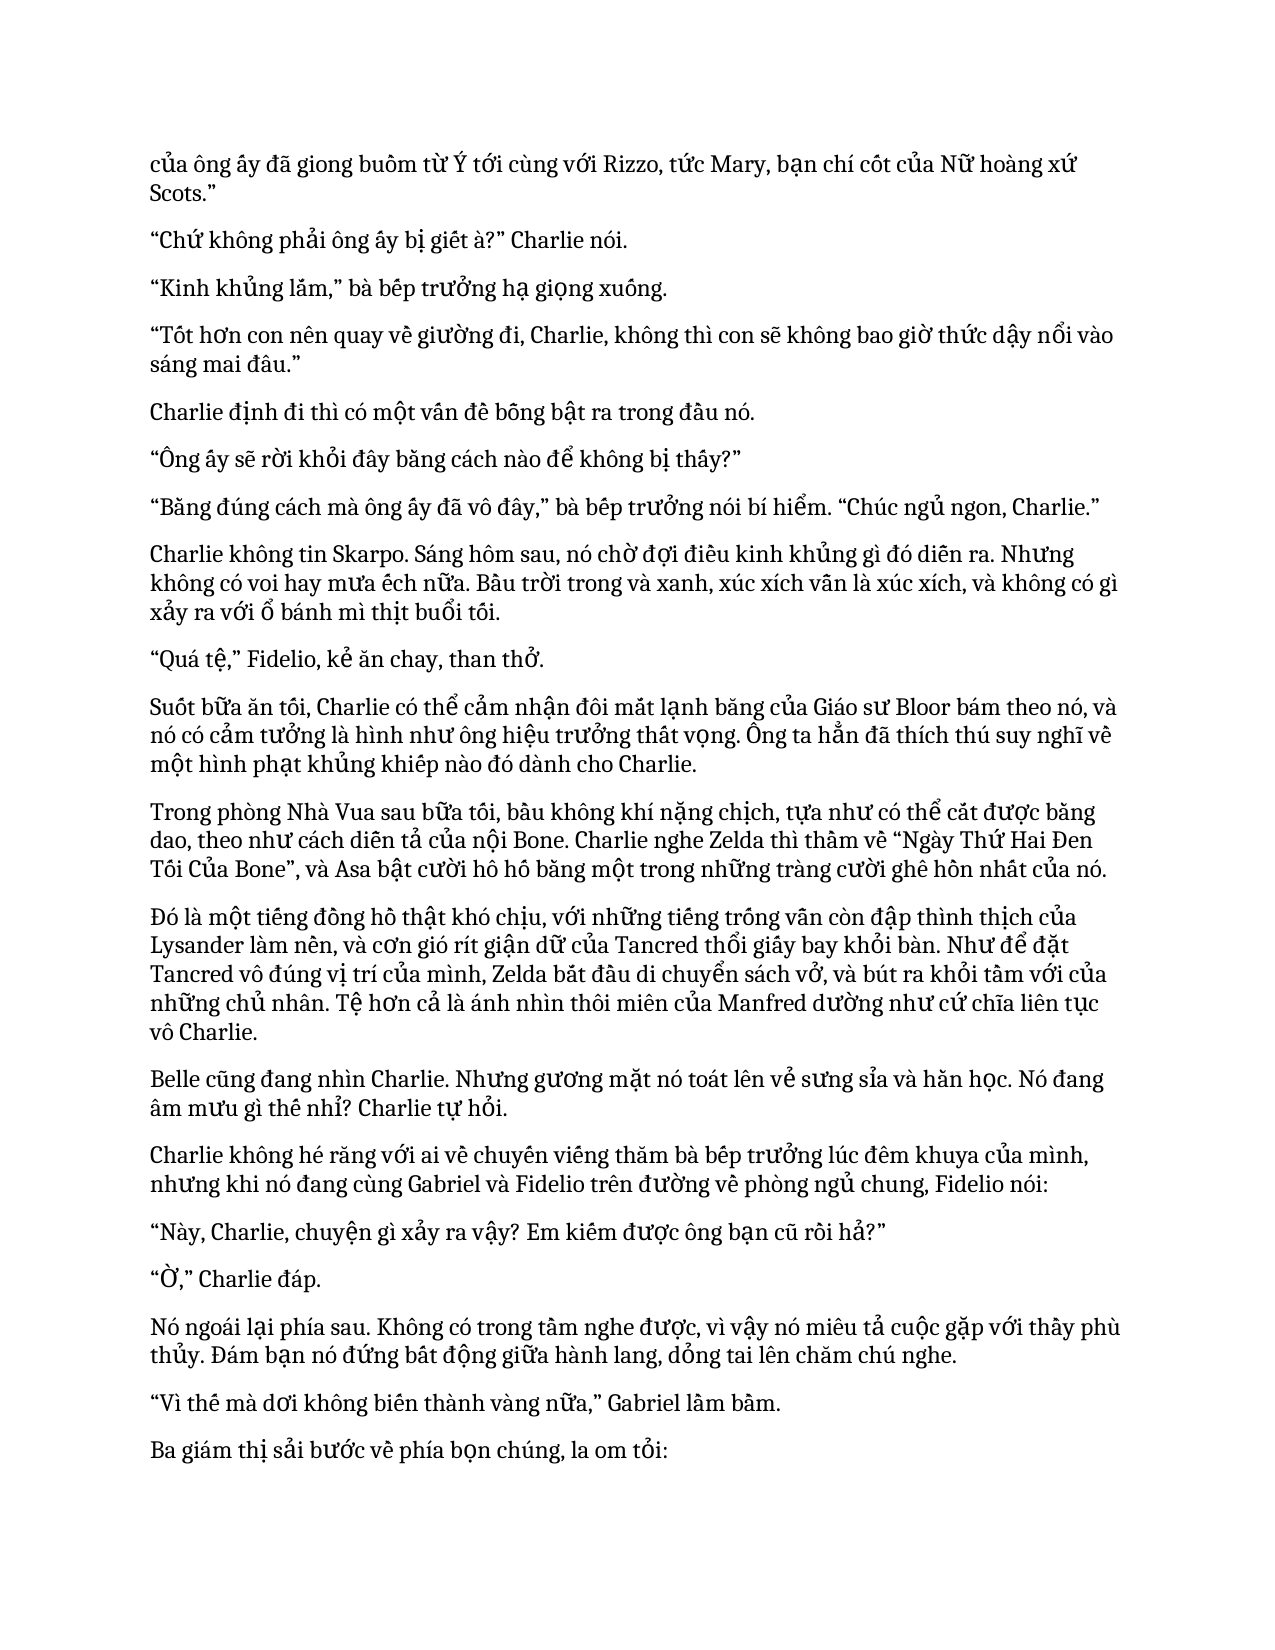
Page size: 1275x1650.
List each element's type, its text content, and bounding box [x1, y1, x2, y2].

text Belle cũng đang nhìn Charlie. Nhưng gương mặt nó toát lên vẻ sưng sỉa và hằn học. Nó đang âm mưu gì thế nhỉ? Charlie tự hỏi. [150, 1065, 1125, 1122]
text Charlie không tin Skarpo. Sáng hôm sau, nó chờ đợi điều kinh khủng gì đó diễn ra. Nhưng không có voi hay mưa ếch nữa. Bầu trời trong và xanh, xúc xích vẫn là xúc xích, và không có gì xảy ra với ổ bánh mì thịt buổi tối. [150, 540, 1125, 626]
text Nó ngoái lại phía sau. Không có trong tầm nghe được, vì vậy nó miêu tả cuộc gặp với thầy phù thủy. Đám bạn nó đứng bất động giữa hành lang, dỏng tai lên chăm chú nghe. [150, 1312, 1125, 1370]
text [150, 150, 1125, 207]
text Trong phòng Nhà Vua sau bữa tối, bầu không khí nặng chịch, tựa như có thể cắt được bằng dao, theo như cách diễn tả của nội Bone. Charlie nghe Zelda thì thầm về “Ngày Thứ Hai Đen Tối Của Bone”, và Asa bật cười hô hố bằng một trong những tràng cười ghê hồn nhất của nó. [150, 797, 1125, 884]
text Suốt bữa ăn tối, Charlie có thể cảm nhận đôi mắt lạnh băng của Giáo sư Bloor bám theo nó, và nó có cảm tưởng là hình như ông hiệu trưởng thất vọng. Ông ta hẳn đã thích thú suy nghĩ về một hình phạt khủng khiếp nào đó dành cho Charlie. [150, 692, 1125, 779]
text Ba giám thị sải bước về phía bọn chúng, la om tỏi: [150, 1436, 1125, 1465]
text “Chứ không phải ông ấy bị giết à?” Charlie nói. [150, 226, 1125, 255]
text “Kinh khủng lắm,” bà bếp trưởng hạ giọng xuống. [150, 274, 1125, 302]
text Charlie không hé răng với ai về chuyến viếng thăm bà bếp trưởng lúc đêm khuya của mình, nhưng khi nó đang cùng Gabriel và Fidelio trên đường về phòng ngủ chung, Fidelio nói: [150, 1141, 1125, 1199]
text “Này, Charlie, chuyện gì xảy ra vậy? Em kiếm được ông bạn cũ rồi hả?” [150, 1217, 1125, 1246]
text “Ờ,” Charlie đáp. [150, 1265, 1125, 1294]
text Đó là một tiếng đồng hồ thật khó chịu, với những tiếng trống vẫn còn đập thình thịch của Lysander làm nền, và cơn gió rít giận dữ của Tancred thổi giấy bay khỏi bàn. Như để đặt Tancred vô đúng vị trí của mình, Zelda bắt đầu di chuyển sách vở, và bút ra khỏi tầm với của những chủ nhân. Tệ hơn cả là ánh nhìn thôi miên của Manfred dường như cứ chĩa liên tục vô Charlie. [150, 902, 1125, 1046]
text “Ông ấy sẽ rời khỏi đây bằng cách nào để không bị thấy?” [150, 445, 1125, 474]
text “Bằng đúng cách mà ông ấy đã vô đây,” bà bếp trưởng nói bí hiểm. “Chúc ngủ ngon, Charlie.” [150, 492, 1125, 521]
text Charlie định đi thì có một vấn đề bỗng bật ra trong đầu nó. [150, 397, 1125, 426]
text “Tốt hơn con nên quay về giường đi, Charlie, không thì con sẽ không bao giờ thức dậy nổi vào sáng mai đâu.” [150, 321, 1125, 379]
text “Vì thế mà dơi không biến thành vàng nữa,” Gabriel lầm bầm. [150, 1389, 1125, 1417]
text “Quá tệ,” Fidelio, kẻ ăn chay, than thở. [150, 645, 1125, 674]
